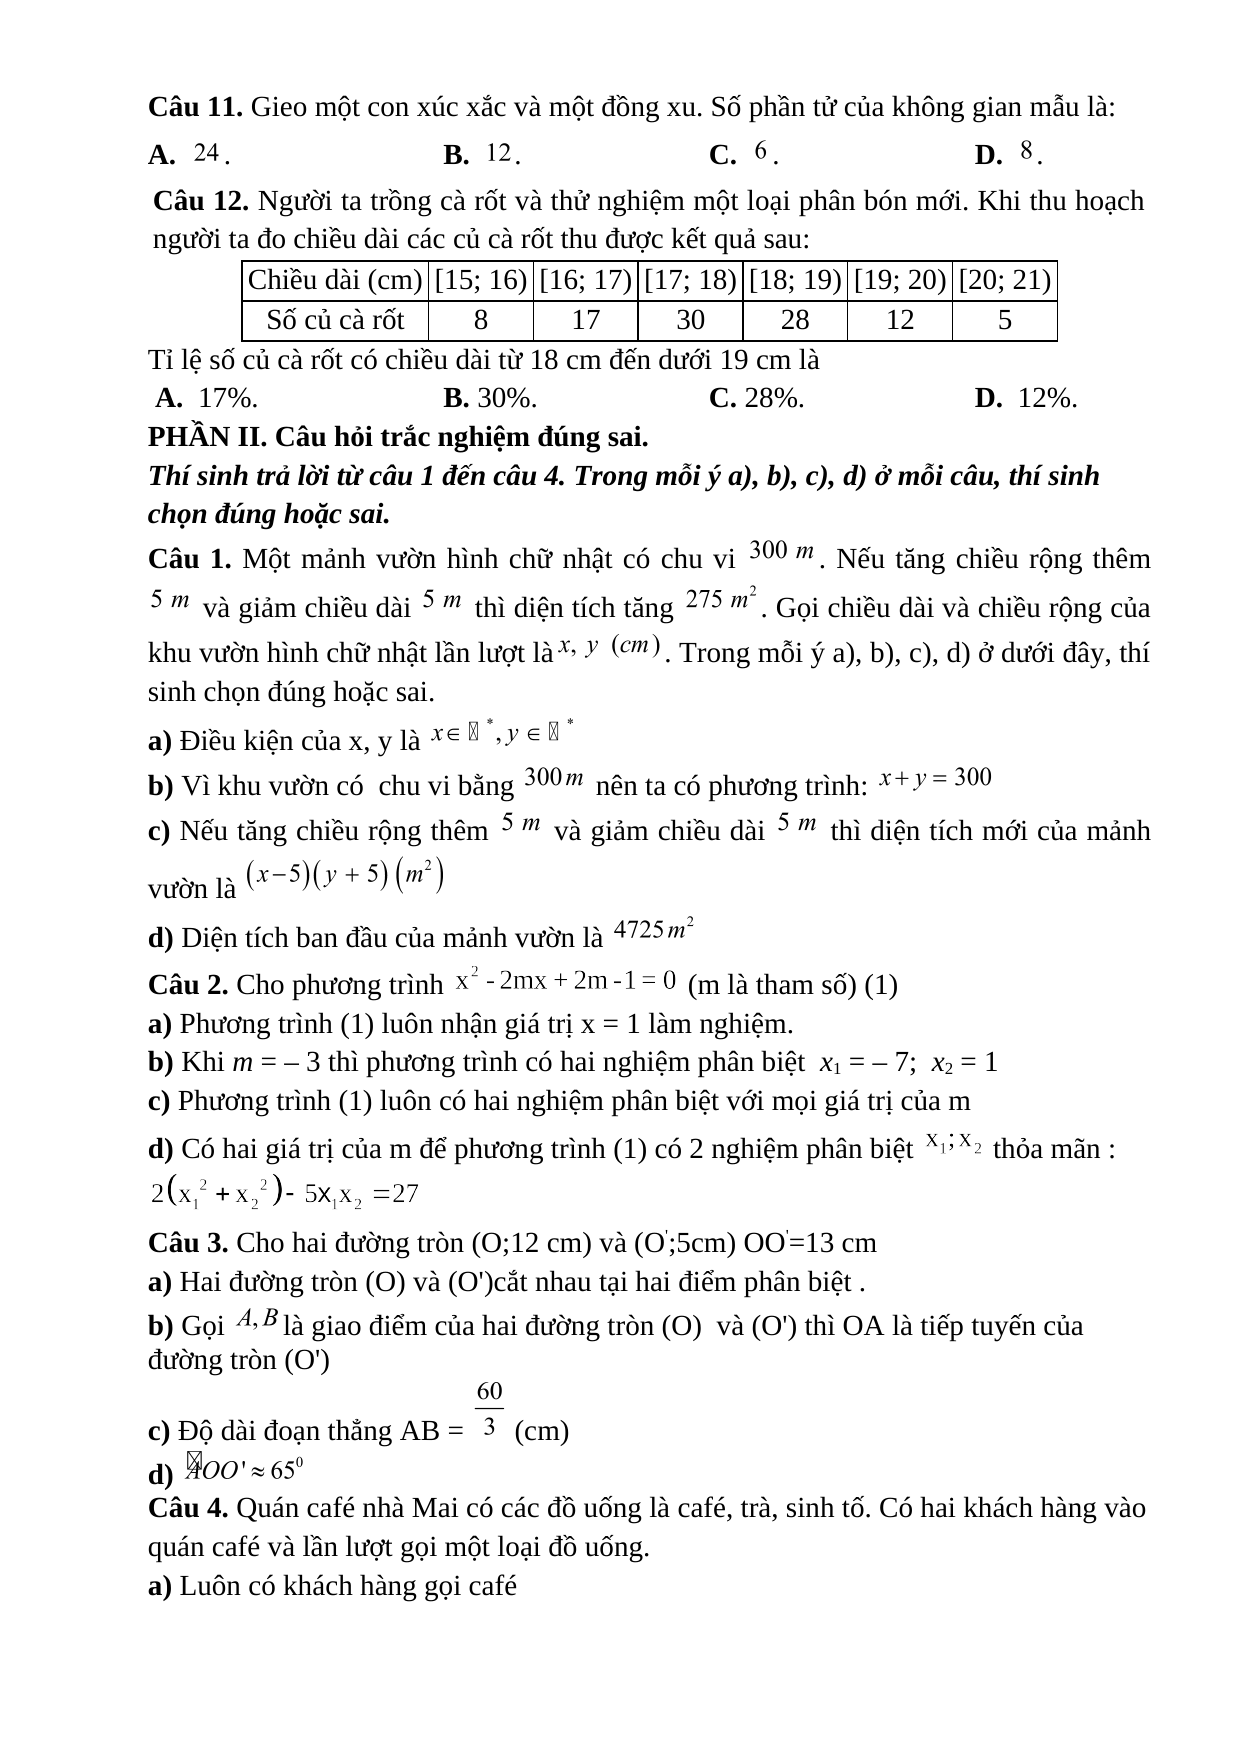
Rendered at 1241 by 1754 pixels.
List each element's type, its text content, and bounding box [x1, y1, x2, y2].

picture [521, 761, 589, 796]
text a) Điều kiện của x, y là [148, 713, 1152, 757]
picture [554, 628, 665, 663]
table_cell 12 [848, 302, 952, 340]
text a) Phương trình (1) luôn nhận giá trị x = 1 làm nghiệm. [148, 1006, 1152, 1039]
picture [746, 534, 819, 569]
table_cell 8 [429, 302, 533, 340]
table_header [18; 19) [744, 262, 847, 300]
text Câu 12. Người ta trồng cà rốt và thử nghiệm một loại phân bón mới. Khi thu hoạch người ta đo chiều dài các củ cà rốt thu được kết quả sau: [153, 183, 1147, 255]
text A. . B. . C. . D. . [148, 135, 1152, 171]
text b) Gọi là giao điểm của hai đường tròn (O) và (O') thì OA là tiếp tuyến của đường tròn (O') [148, 1302, 1152, 1375]
table_cell 17 [534, 302, 637, 340]
text d) [148, 1446, 1152, 1491]
text Câu 4. Quán café nhà Mai có các đồ uống là café, trà, sinh tố. Có hai khách hàng vào quán café và lần lượt gọi một loại đồ uống. [148, 1491, 1152, 1563]
text c) Phương trình (1) luôn có hai nghiệm phân biệt với mọi giá trị của m [148, 1083, 1152, 1116]
table_header Chiều dài (cm) [243, 262, 428, 300]
text d) Có hai giá trị của m để phương trình (1) có 2 nghiệm phân biệt thỏa mãn : [148, 1121, 1152, 1165]
picture [190, 137, 224, 165]
table_header [19; 20) [848, 262, 952, 300]
text c) Độ dài đoạn thẳng AB = (cm) [148, 1375, 1152, 1446]
text d) Diện tích ban đầu của mảnh vườn là [148, 910, 1152, 954]
picture [498, 806, 545, 841]
text a) Luôn có khách hàng gọi café [148, 1568, 1152, 1601]
picture [243, 852, 453, 899]
text Câu 11. Gieo một con xúc xắc và một đồng xu. Số phần tử của không gian mẫu là: [148, 89, 1152, 122]
table_header [15; 16) [429, 262, 533, 300]
text Câu 2. Cho phương trình (m là tham số) (1) [148, 959, 1152, 1001]
text Tỉ lệ số củ cà rốt có chiều dài từ 18 cm đến dưới 19 cm là A. 17%. B. 30%. C. 28%. D. 12%. [148, 342, 1152, 414]
picture [751, 134, 772, 165]
table_cell 30 [639, 302, 742, 340]
picture [232, 1302, 283, 1336]
table_cell 28 [744, 302, 847, 340]
text b) Khi m = – 3 thì phương trình có hai nghiệm phân biệt x1 = – 7; x2 = 1 [148, 1044, 1152, 1078]
text PHẦN II. Câu hỏi trắc nghiệm đúng sai. [148, 419, 1152, 453]
text Thí sinh trả lời từ câu 1 đến câu 4. Trong mỗi ý a), b), c), d) ở mỗi câu, thí sinh chọn đúng hoặc sai. [148, 458, 1152, 530]
text Câu 3. Cho hai đường tròn (O;12 cm) và (O';5cm) OO'=13 cm [148, 1225, 1152, 1259]
table_cell Số củ cà rốt [243, 302, 428, 340]
text Câu 1. Một mảnh vườn hình chữ nhật có chu vi . Nếu tăng chiều rộng thêm và giảm chiều dài thì diện tích tăng . Gọi chiều dài và chiều rộng của khu vườn hình chữ nhật lần lượt là. Trong mỗi ý a), b), c), d) ở dưới đây, thí sinh chọn đúng hoặc sai. [148, 535, 1152, 708]
picture [610, 910, 699, 948]
picture [875, 761, 997, 796]
picture [147, 583, 195, 618]
table_header [20; 21) [953, 262, 1057, 300]
picture [471, 1375, 508, 1440]
picture [181, 1446, 307, 1485]
picture [419, 583, 467, 618]
text b) Vì khu vườn có chu vi bằng nên ta có phương trình: [148, 762, 1152, 802]
table_cell 5 [953, 302, 1057, 340]
picture [427, 712, 578, 751]
picture [774, 806, 822, 841]
text a) Hai đường tròn (O) và (O')cắt nhau tại hai điểm phân biệt . [148, 1264, 1152, 1297]
table_header [16; 17) [534, 262, 637, 300]
picture [484, 137, 515, 165]
table_header [17; 18) [639, 262, 742, 300]
picture [682, 580, 761, 618]
picture [1017, 134, 1037, 165]
text c) Nếu tăng chiều rộng thêm và giảm chiều dài thì diện tích mới của mảnh vườn là [148, 807, 1152, 905]
